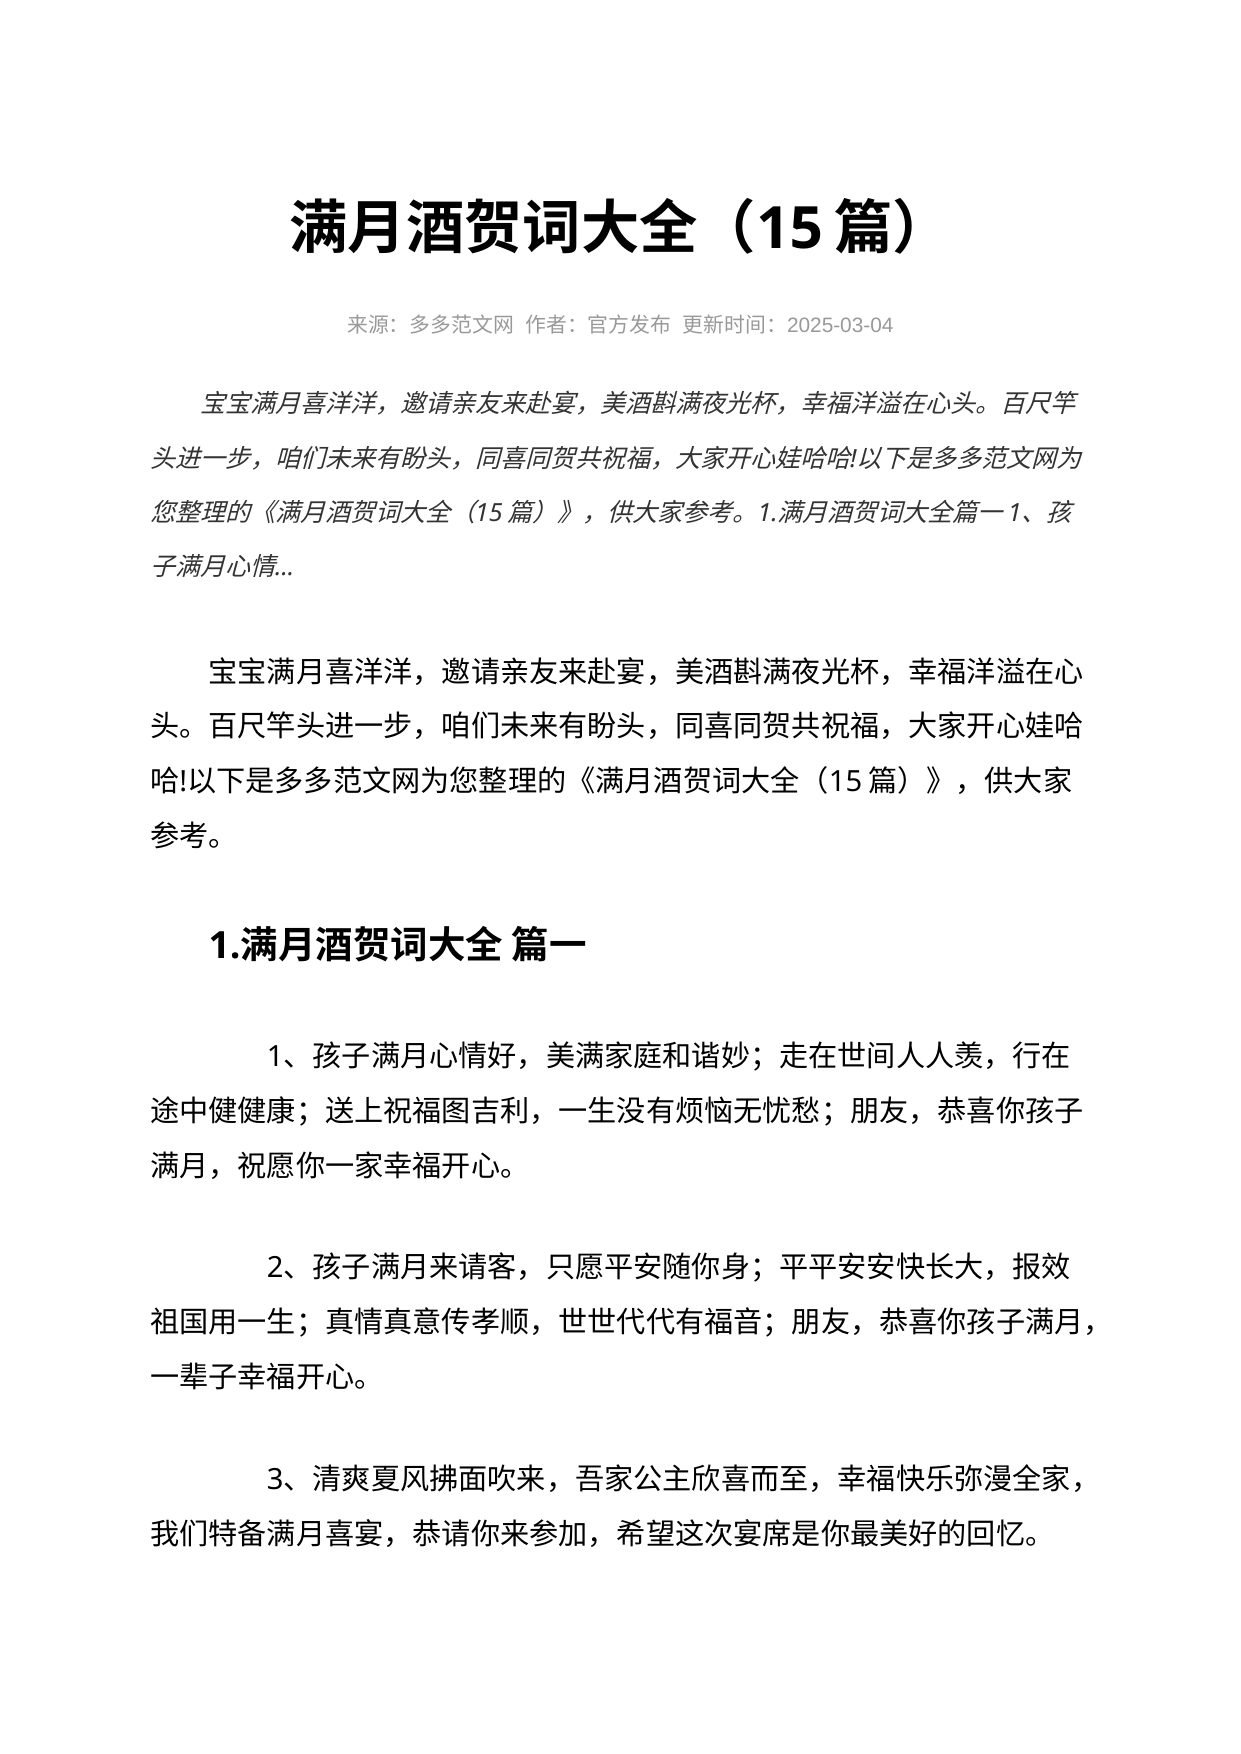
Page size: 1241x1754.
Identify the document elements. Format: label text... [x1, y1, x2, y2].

text 1.满月酒贺词大全 篇一 [150, 915, 1090, 969]
text 来源：多多范文网 作者：官方发布 更新时间：2025-03-04 [150, 313, 1090, 337]
text 3、清爽夏风拂面吹来，吾家公主欣喜而至，幸福快乐弥漫全家，我们特备满月喜宴，恭请你来参加，希望这次宴席是你最美好的回忆。 [150, 1456, 1090, 1553]
text 宝宝满月喜洋洋，邀请亲友来赴宴，美酒斟满夜光杯，幸福洋溢在心头。百尺竿头进一步，咱们未来有盼头，同喜同贺共祝福，大家开心娃哈哈!以下是多多范文网为您整理的《满月酒贺词大全（15篇）》，供大家参考。 [150, 648, 1090, 855]
subtitle 满月酒贺词大全（15篇） [150, 181, 1090, 266]
text 宝宝满月喜洋洋，邀请亲友来赴宴，美酒斟满夜光杯，幸福洋溢在心头。百尺竿头进一步，咱们未来有盼头，同喜同贺共祝福，大家开心娃哈哈!以下是多多范文网为您整理的《满月酒贺词大全（15篇）》，供大家参考。1.满月酒贺词大全篇一1、孩子满月心情... [150, 384, 1090, 583]
text 1、孩子满月心情好，美满家庭和谐妙；走在世间人人羡，行在途中健健康；送上祝福图吉利，一生没有烦恼无忧愁；朋友，恭喜你孩子满月，祝愿你一家幸福开心。 [150, 1032, 1090, 1184]
text 2、孩子满月来请客，只愿平安随你身；平平安安快长大，报效祖国用一生；真情真意传孝顺，世世代代有福音；朋友，恭喜你孩子满月，一辈子幸福开心。 [150, 1244, 1090, 1396]
